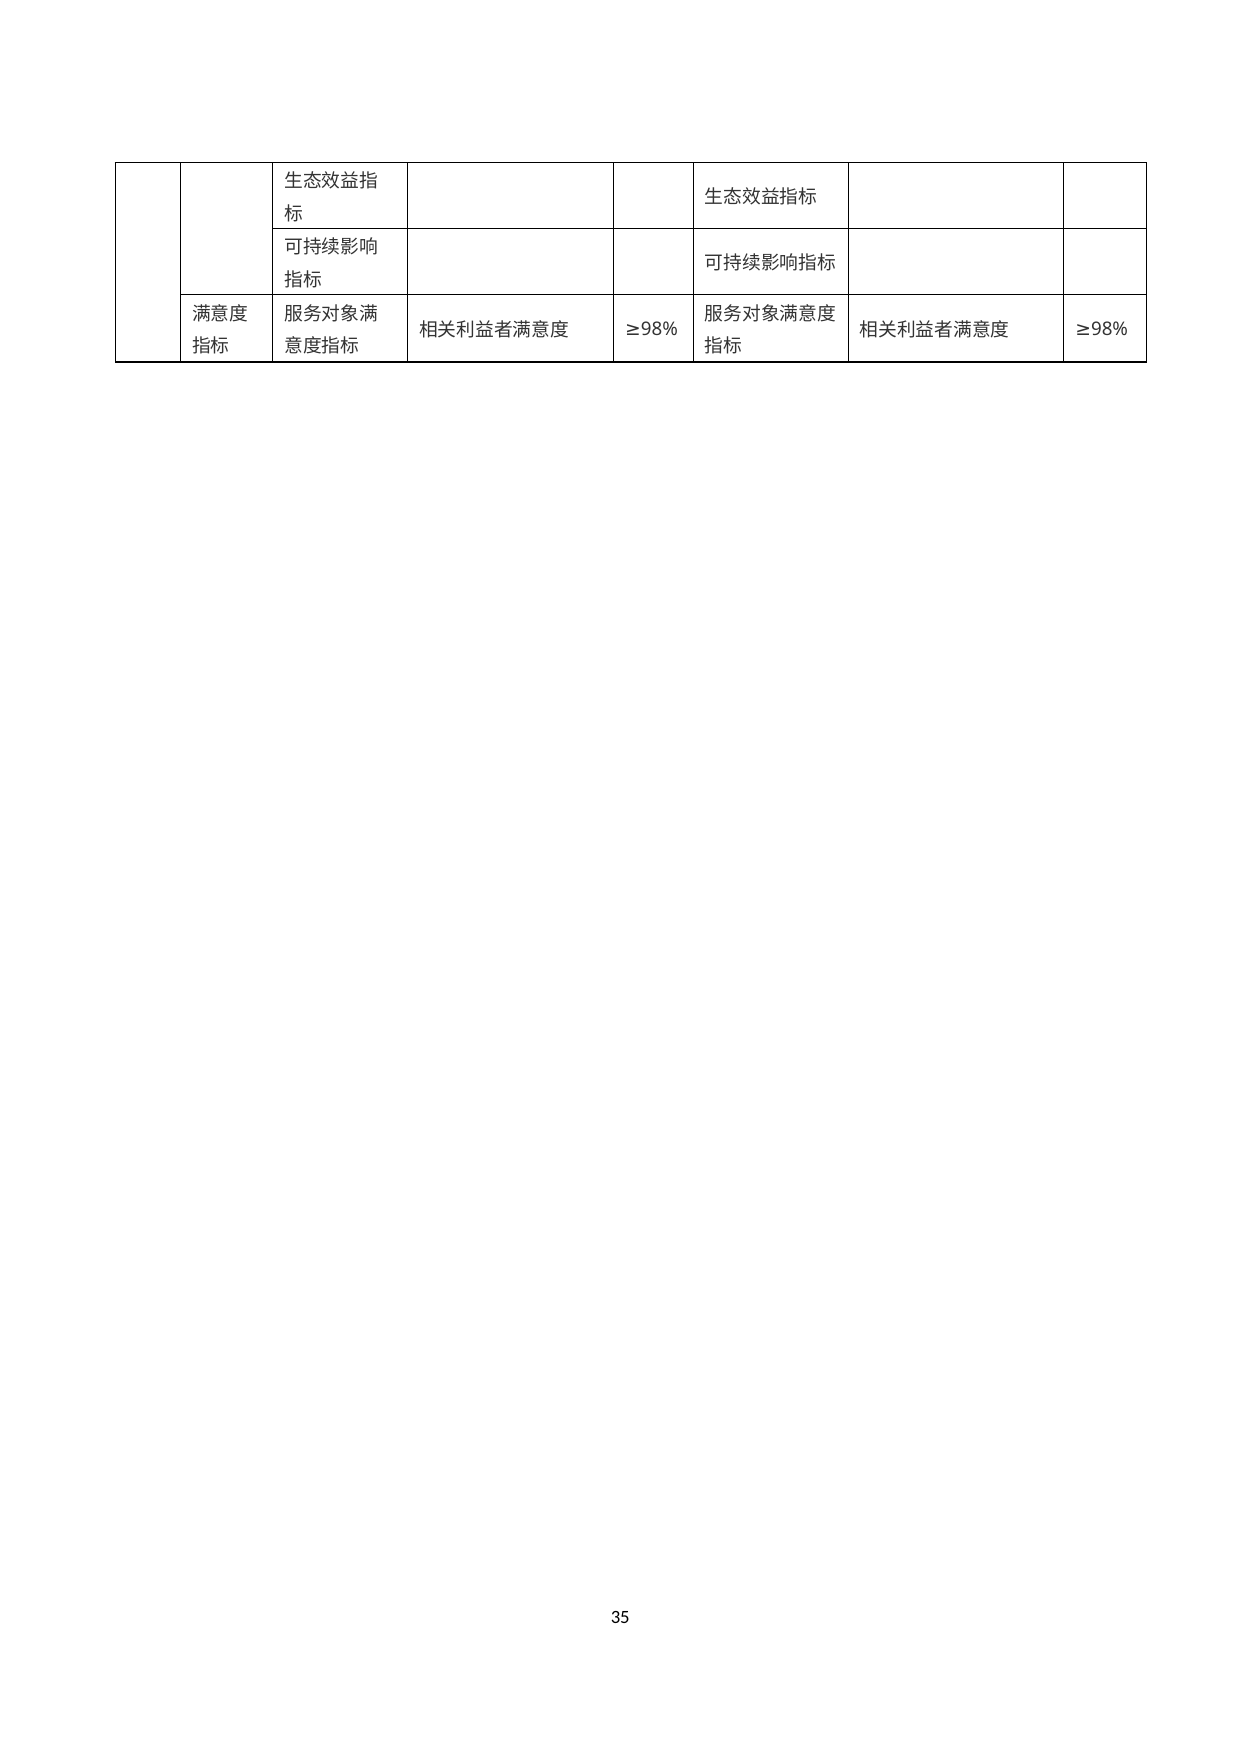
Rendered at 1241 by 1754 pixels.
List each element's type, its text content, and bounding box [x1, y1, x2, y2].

table_cell [849, 163, 1063, 228]
table_cell ≥98% [1064, 295, 1146, 361]
table_cell 相关利益者满意度 [408, 295, 613, 361]
table_cell 服务对象满意度指标 [273, 295, 407, 361]
table_cell [408, 229, 613, 294]
table_cell [849, 229, 1063, 294]
table_cell [408, 163, 613, 228]
table_cell 相关利益者满意度 [849, 295, 1063, 361]
table_cell 可持续影响指标 [273, 229, 407, 294]
table_cell [614, 229, 693, 294]
table_cell [1064, 229, 1146, 294]
table_cell [1064, 163, 1146, 228]
table_cell 满意度指标 [181, 295, 272, 361]
table_cell 服务对象满意度指标 [694, 295, 848, 361]
table_cell 生态效益指标 [694, 163, 848, 228]
table_cell 可持续影响指标 [694, 229, 848, 294]
table_cell ≥98% [614, 295, 693, 361]
table_cell [614, 163, 693, 228]
table_cell 生态效益指标 [273, 163, 407, 228]
